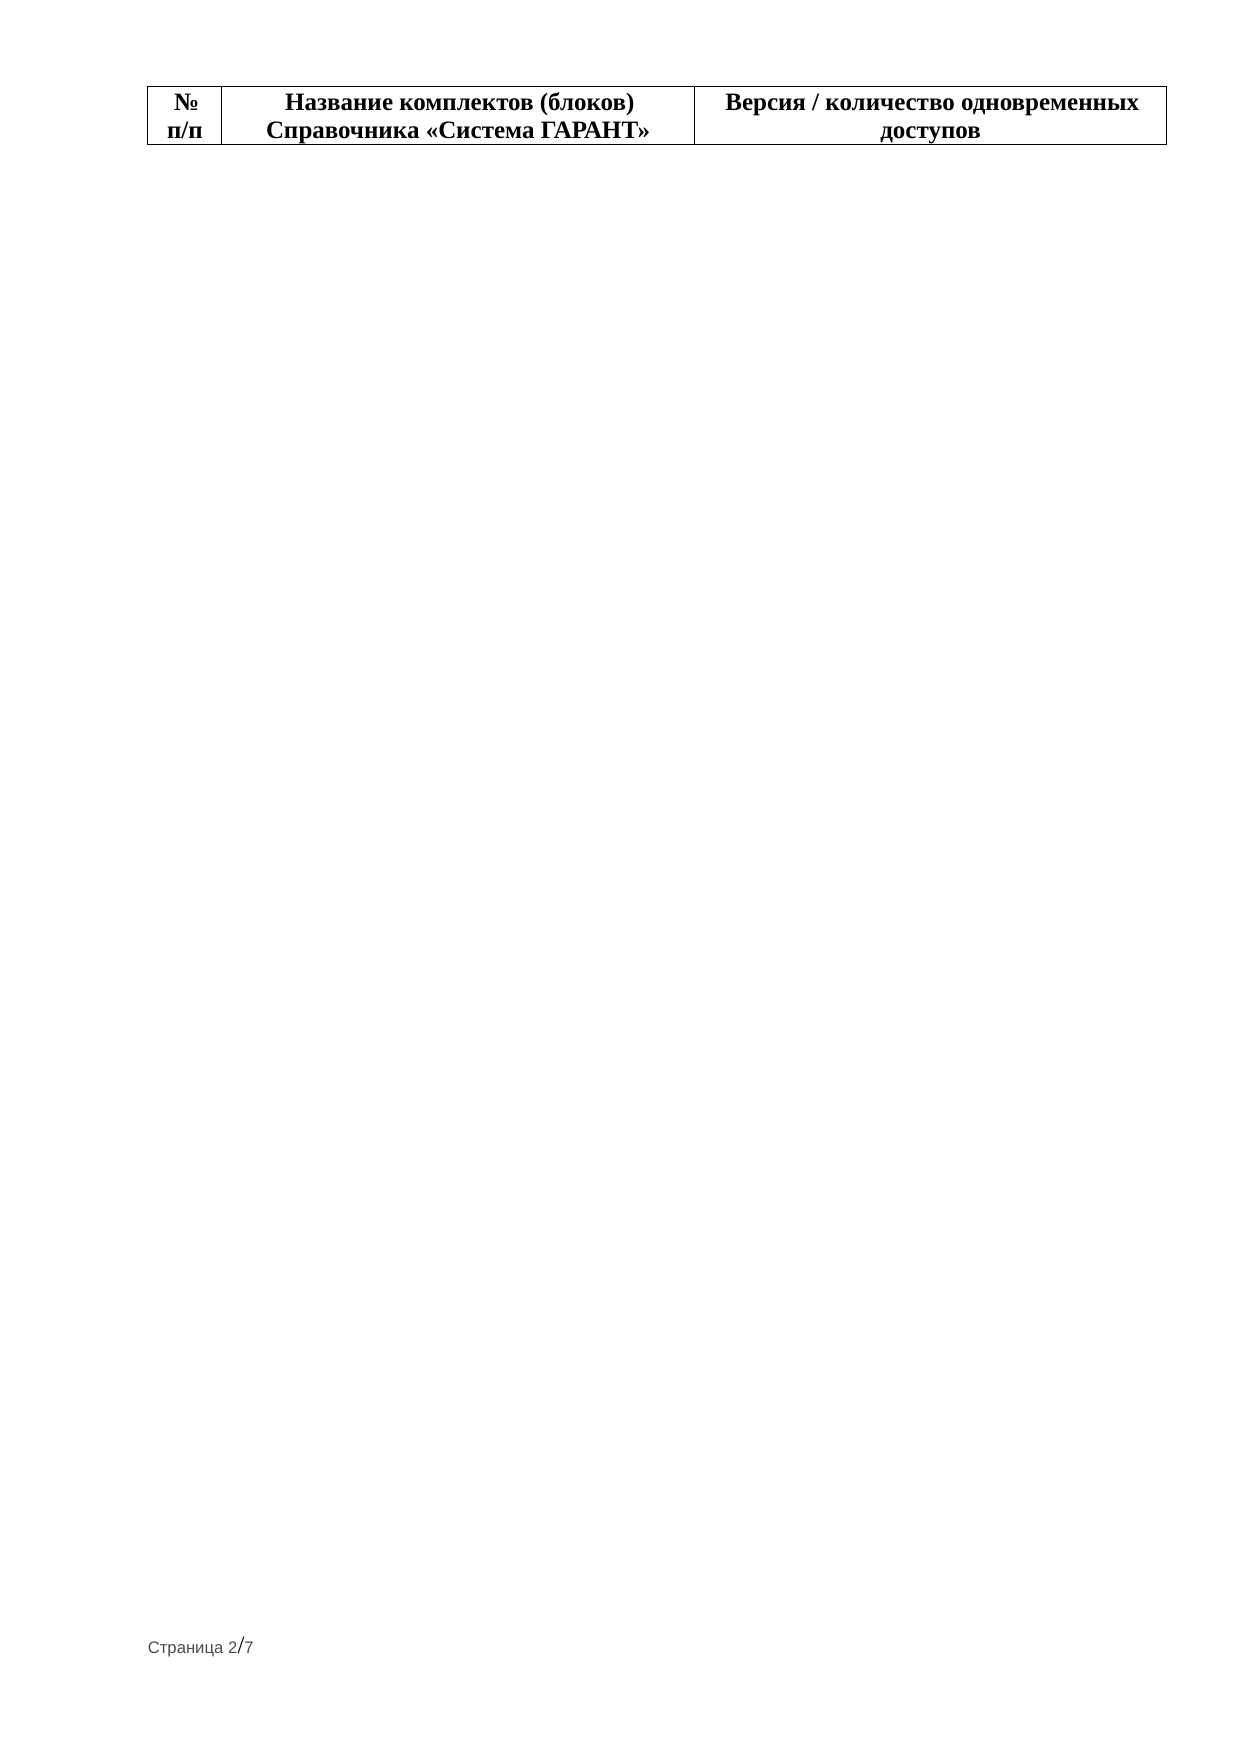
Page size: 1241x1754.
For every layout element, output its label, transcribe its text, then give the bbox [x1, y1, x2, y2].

table_header № п/п [148, 87, 221, 144]
table_header Название комплектов (блоков) Справочника «Система ГАРАНТ» [222, 87, 694, 144]
table_header Версия / количество одновременных доступов [695, 87, 1166, 144]
